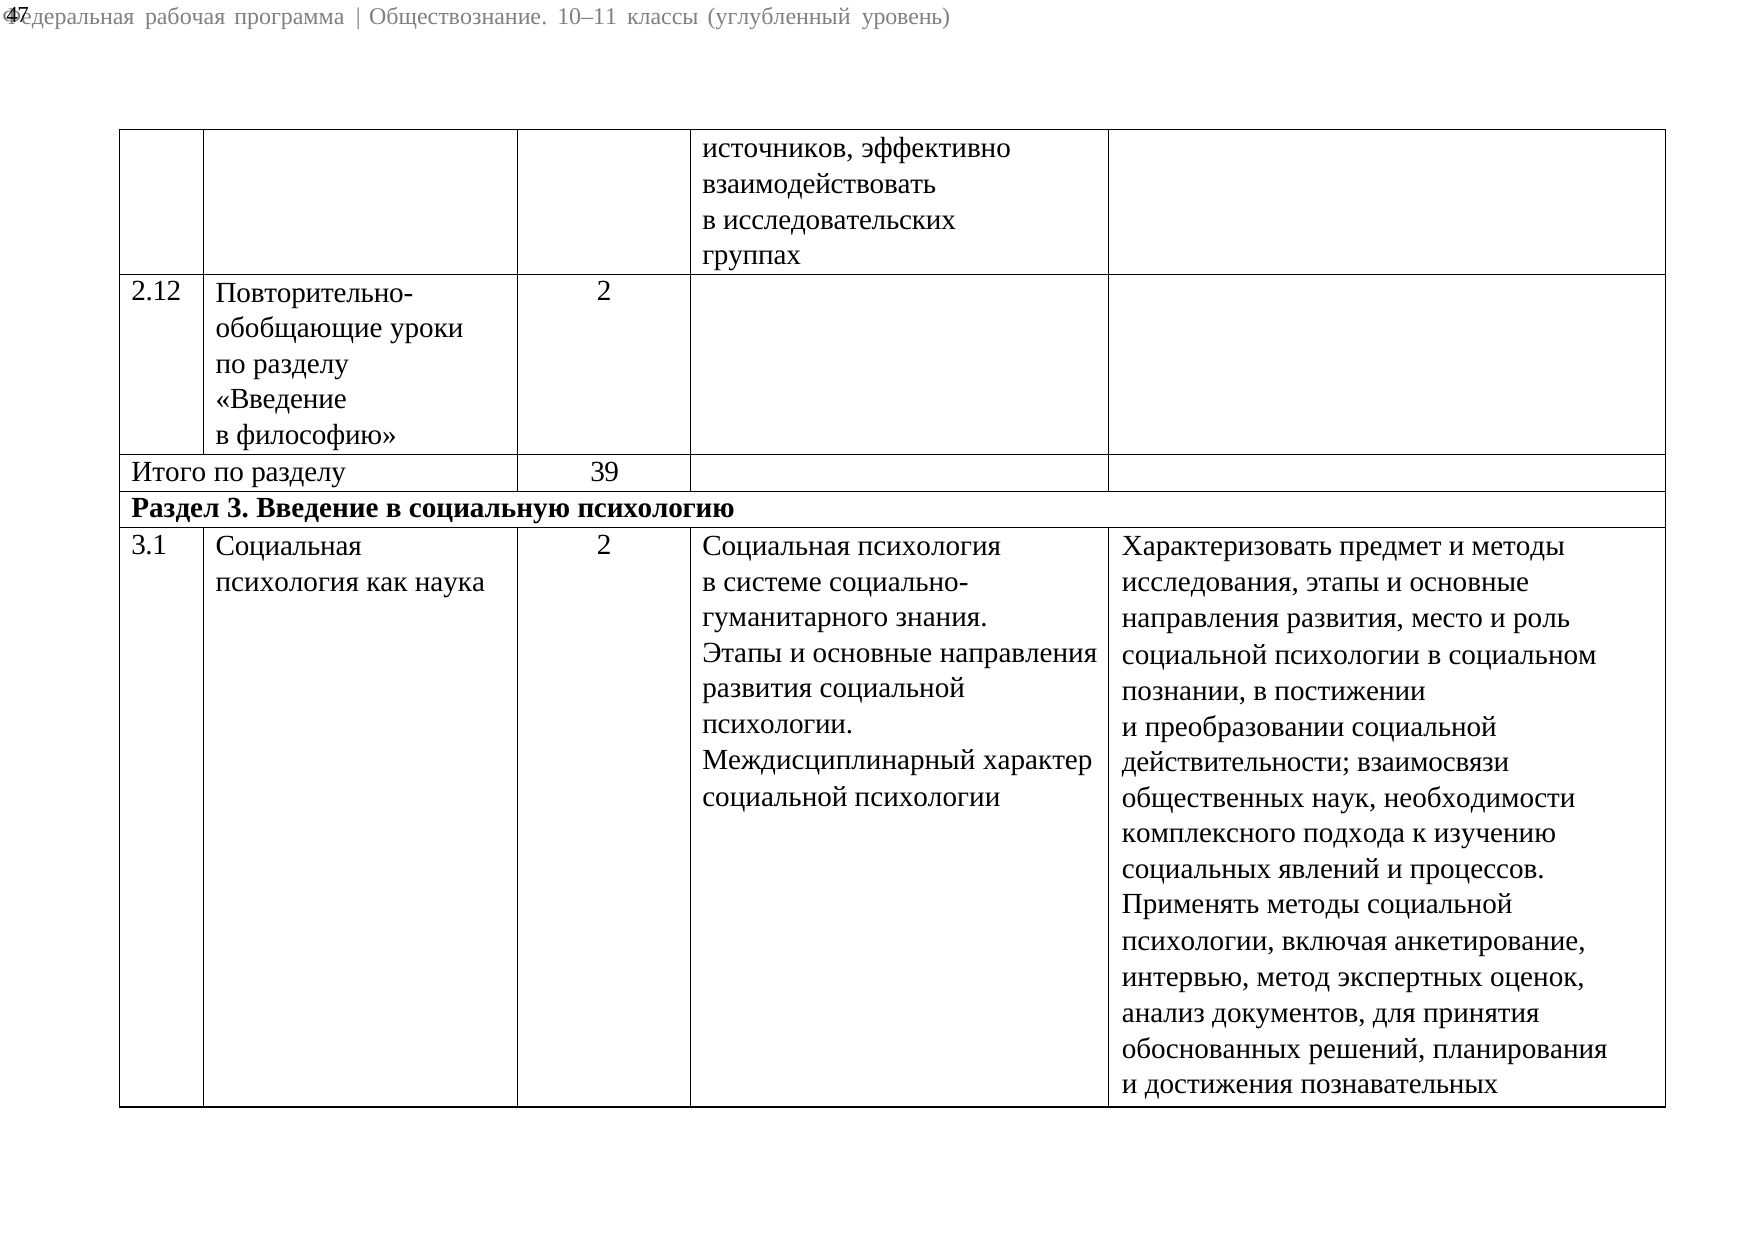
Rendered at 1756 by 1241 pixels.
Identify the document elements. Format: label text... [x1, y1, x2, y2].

table_header [204, 130, 517, 274]
table_cell 2 [518, 528, 690, 1106]
table_cell 2 [518, 275, 690, 454]
table_cell [691, 455, 1108, 491]
table_cell 3.1 [120, 528, 203, 1106]
table_header [518, 130, 690, 274]
table_cell 2.12 [120, 275, 203, 454]
table_cell Характеризовать предмет и методы исследования, этапы и основные направления развития, место и роль социальной психологии в социальном познании, в постижении и преобразовании социальной действительности; взаимосвязи общественных наук, необходимости комплексного подхода к изучению социальных явлений и процессов. Применять методы социальной психологии, включая анкетирование, интервью, метод экспертных оценок, анализ документов, для принятия обоснованных решений, планирования и достижения познавательных [1109, 528, 1665, 1106]
table_header [1109, 130, 1665, 274]
table_cell Социальная психология в системе социально- гуманитарного знания. Этапы и основные направления развития социальной психологии. Междисциплинарный характер социальной психологии [691, 528, 1108, 1106]
table_cell 39 [518, 455, 690, 491]
table_cell Повторительно- обобщающие уроки по разделу «Введение в философию» [204, 275, 517, 454]
table_cell Раздел 3. Введение в социальную психологию [120, 492, 1665, 527]
table_cell Итого по разделу [120, 455, 517, 491]
table_cell [1109, 275, 1665, 454]
table_cell [691, 275, 1108, 454]
table_cell Социальная психология как наука [204, 528, 517, 1106]
table_header источников, эффективно взаимодействовать в исследовательских группах [691, 130, 1108, 274]
table_header [120, 130, 203, 274]
table_cell [1109, 455, 1665, 491]
